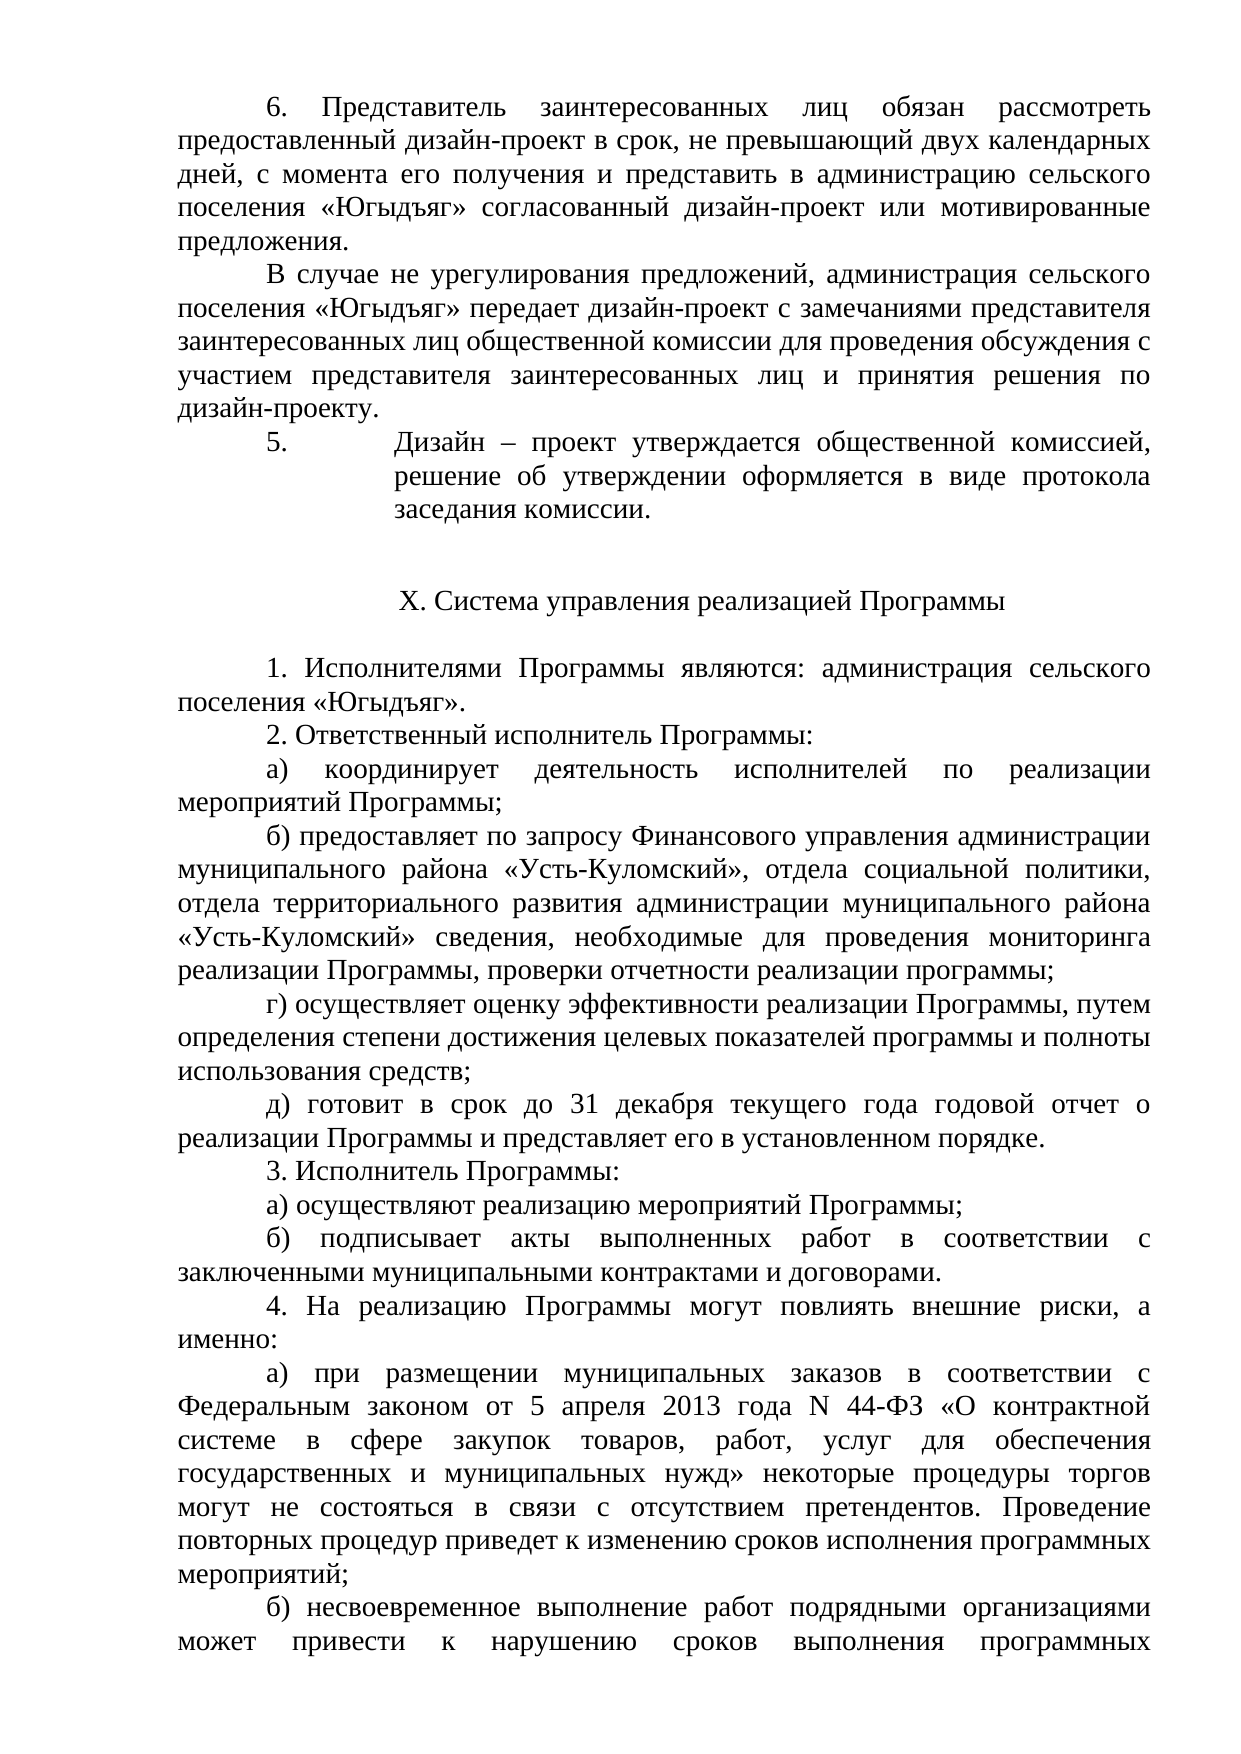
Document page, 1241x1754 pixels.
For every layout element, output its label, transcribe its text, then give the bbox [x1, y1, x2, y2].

text В случае не урегулирования предложений, администрация сельского поселения «Югыдъяг» передает дизайн-проект с замечаниями представителя заинтересованных лиц общественной комиссии для проведения обсуждения с участием представителя заинтересованных лиц и принятия решения по дизайн-проекту. [177, 256, 1152, 424]
text 2. Ответственный исполнитель Программы: [177, 717, 1152, 751]
text а) координирует деятельность исполнителей по реализации мероприятий Программы; [177, 751, 1152, 818]
text а) осуществляют реализацию мероприятий Программы; [177, 1187, 1152, 1221]
list Дизайн – проект утверждается общественной комиссией, решение об утверждении оформляется в виде протокола заседания комиссии. [266, 424, 1152, 525]
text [177, 1589, 1152, 1657]
text б) предоставляет по запросу Финансового управления администрации муниципального района «Усть-Куломский», отдела социальной политики, отдела территориального развития администрации муниципального района «Усть-Куломский» сведения, необходимые для проведения мониторинга реализации Программы, проверки отчетности реализации программы; [177, 818, 1152, 986]
text 3. Исполнитель Программы: [177, 1153, 1152, 1187]
text г) осуществляет оценку эффективности реализации Программы, путем определения степени достижения целевых показателей программы и полноты использования средств; [177, 986, 1152, 1086]
text 1. Исполнителями Программы являются: администрация сельского поселения «Югыдъяг». [177, 650, 1152, 717]
text X. Система управления реализацией Программы [177, 583, 1152, 617]
text д) готовит в срок до 31 декабря текущего года годовой отчет о реализации Программы и представляет его в установленном порядке. [177, 1086, 1152, 1153]
text а) при размещении муниципальных заказов в соответствии с Федеральным законом от 5 апреля 2013 года N 44-ФЗ «О контрактной системе в сфере закупок товаров, работ, услуг для обеспечения государственных и муниципальных нужд» некоторые процедуры торгов могут не состояться в связи с отсутствием претендентов. Проведение повторных процедур приведет к изменению сроков исполнения программных мероприятий; [177, 1355, 1152, 1589]
text 4. На реализацию Программы могут повлиять внешние риски, а именно: [177, 1288, 1152, 1355]
text 6. Представитель заинтересованных лиц обязан рассмотреть предоставленный дизайн-проект в срок, не превышающий двух календарных дней, с момента его получения и представить в администрацию сельского поселения «Югыдъяг» согласованный дизайн-проект или мотивированные предложения. [177, 89, 1152, 256]
text б) подписывает акты выполненных работ в соответствии с заключенными муниципальными контрактами и договорами. [177, 1221, 1152, 1288]
